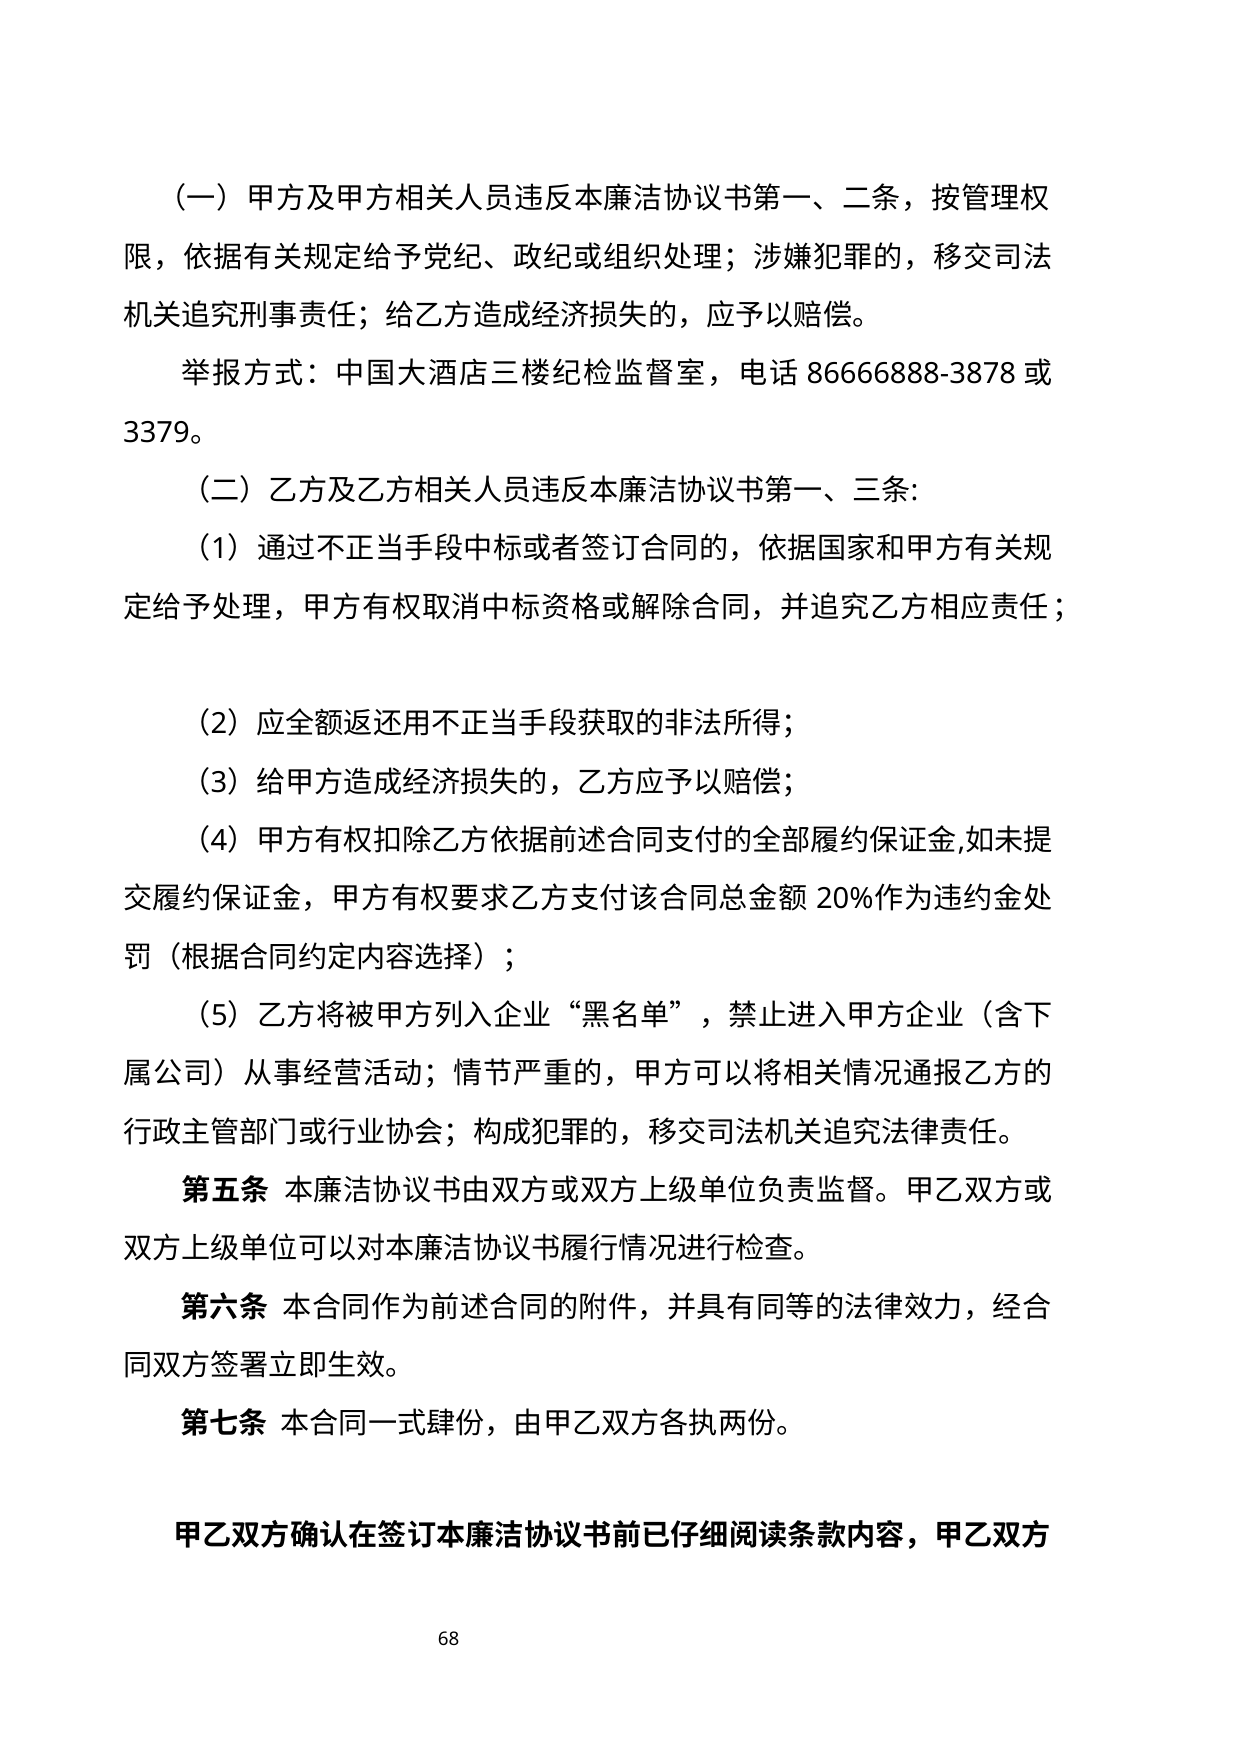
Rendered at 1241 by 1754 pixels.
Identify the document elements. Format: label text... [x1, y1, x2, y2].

text （一）甲方及甲方相关人员违反本廉洁协议书第一、二条，按管理权限，依据有关规定给予党纪、政纪或组织处理；涉嫌犯罪的，移交司法机关追究刑事责任；给乙方造成经济损失的，应予以赔偿。 [123, 162, 1053, 337]
text （二）乙方及乙方相关人员违反本廉洁协议书第一、三条: [123, 454, 1053, 512]
text 第七条 本合同一式肆份，由甲乙双方各执两份。 [123, 1387, 1053, 1445]
text 举报方式：中国大酒店三楼纪检监督室，电话86666888-3878或3379。 [123, 337, 1053, 454]
text （4）甲方有权扣除乙方依据前述合同支付的全部履约保证金,如未提交履约保证金，甲方有权要求乙方支付该合同总金额20%作为违约金处罚（根据合同约定内容选择）； [123, 804, 1053, 979]
text 第五条 本廉洁协议书由双方或双方上级单位负责监督。甲乙双方或双方上级单位可以对本廉洁协议书履行情况进行检查。 [123, 1154, 1053, 1270]
text （5）乙方将被甲方列入企业“黑名单”，禁止进入甲方企业（含下属公司）从事经营活动；情节严重的，甲方可以将相关情况通报乙方的行政主管部门或行业协会；构成犯罪的，移交司法机关追究法律责任。 [123, 979, 1053, 1154]
text （1）通过不正当手段中标或者签订合同的，依据国家和甲方有关规定给予处理，甲方有权取消中标资格或解除合同，并追究乙方相应责任； [123, 512, 1053, 687]
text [123, 1504, 1053, 1556]
text （2）应全额返还用不正当手段获取的非法所得； [123, 687, 1053, 745]
text （3）给甲方造成经济损失的，乙方应予以赔偿； [123, 745, 1053, 804]
text 第六条 本合同作为前述合同的附件，并具有同等的法律效力，经合同双方签署立即生效。 [123, 1270, 1053, 1387]
